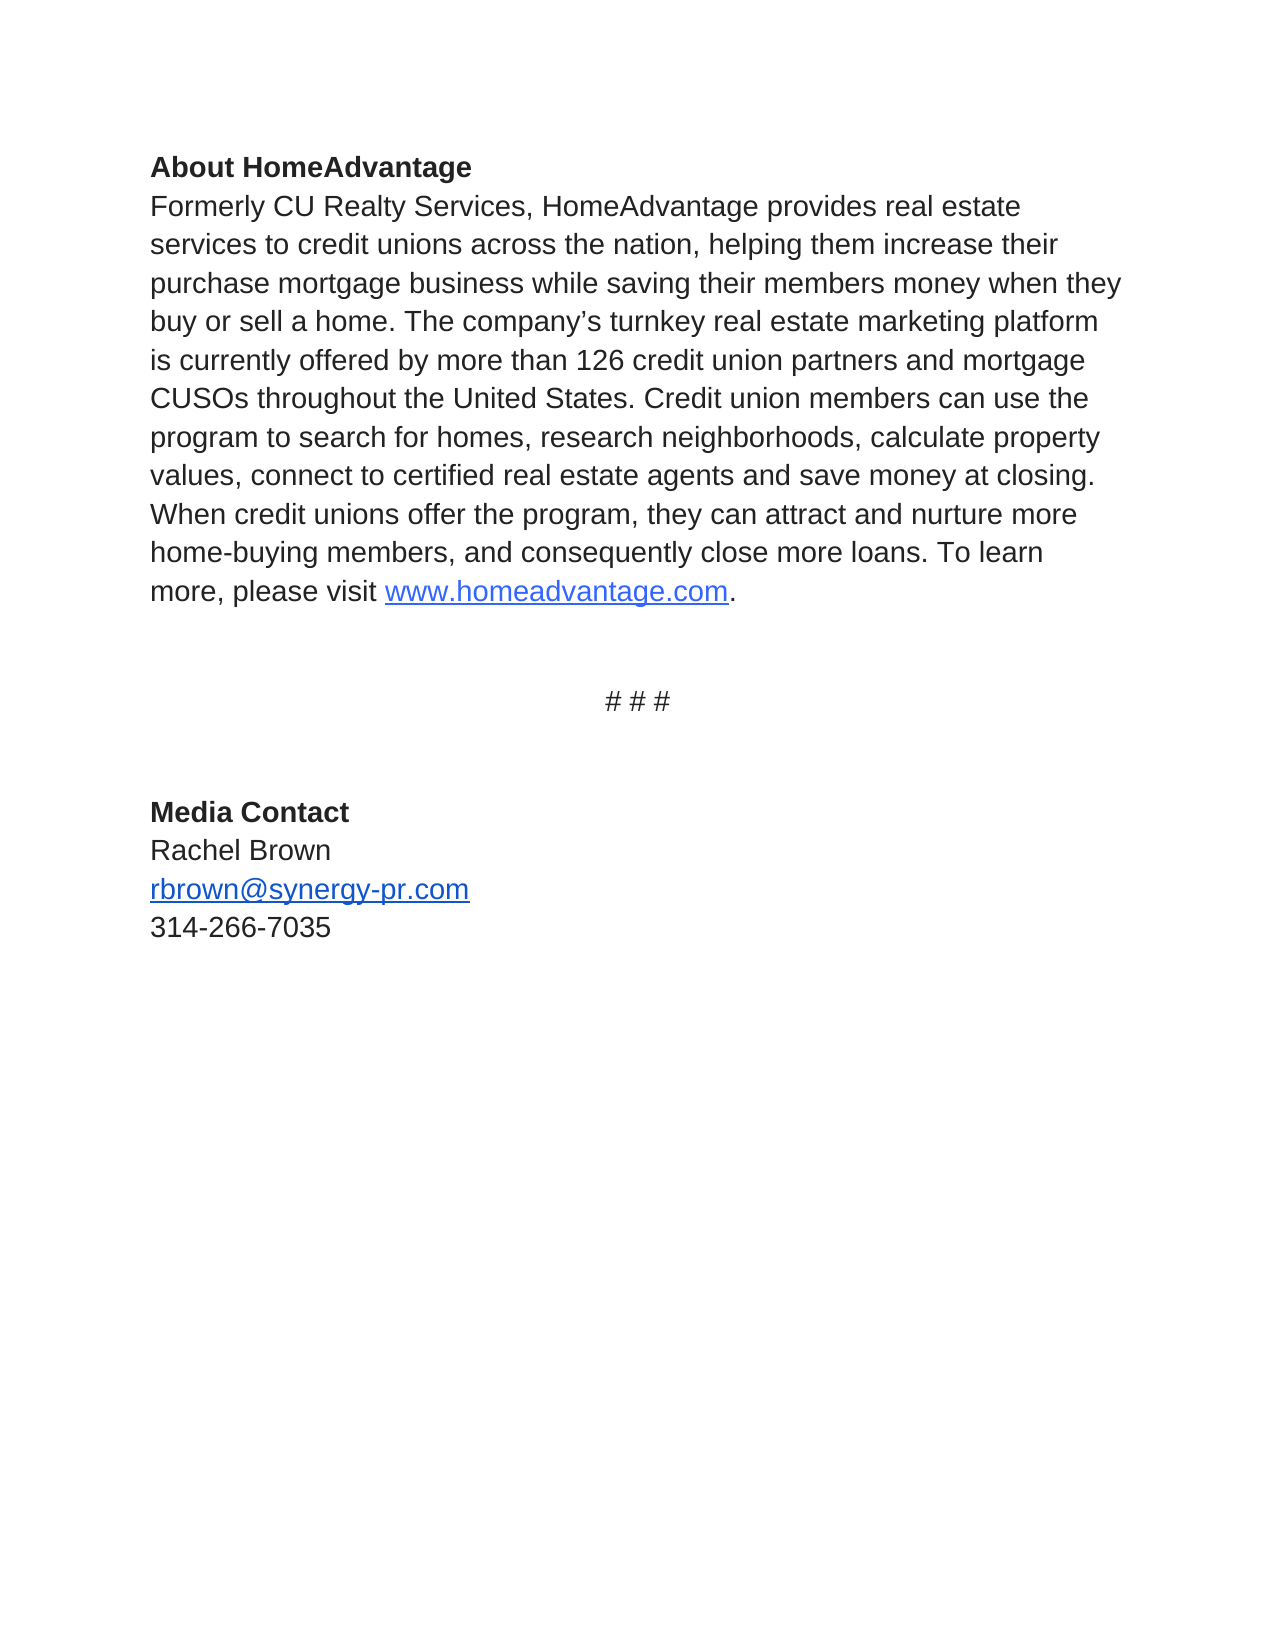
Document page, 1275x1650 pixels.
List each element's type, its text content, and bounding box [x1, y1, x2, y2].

text Media Contact Rachel Brown rbrown@synergy-pr.com 314-266-7035 [150, 795, 1125, 944]
text # # # [150, 684, 1125, 718]
text About HomeAdvantage Formerly CU Realty Services, HomeAdvantage provides real estate services to credit unions across the nation, helping them increase their purchase mortgage business while saving their members money when they buy or sell a home. The company’s turnkey real estate marketing platform is currently offered by more than 126 credit union partners and mortgage CUSOs throughout the United States. Credit union members can use the program to search for homes, research neighborhoods, calculate property values, connect to certified real estate agents and save money at closing. When credit unions offer the program, they can attract and nurture more home-buying members, and consequently close more loans. To learn more, please visit www.homeadvantage.com. [150, 150, 1125, 607]
